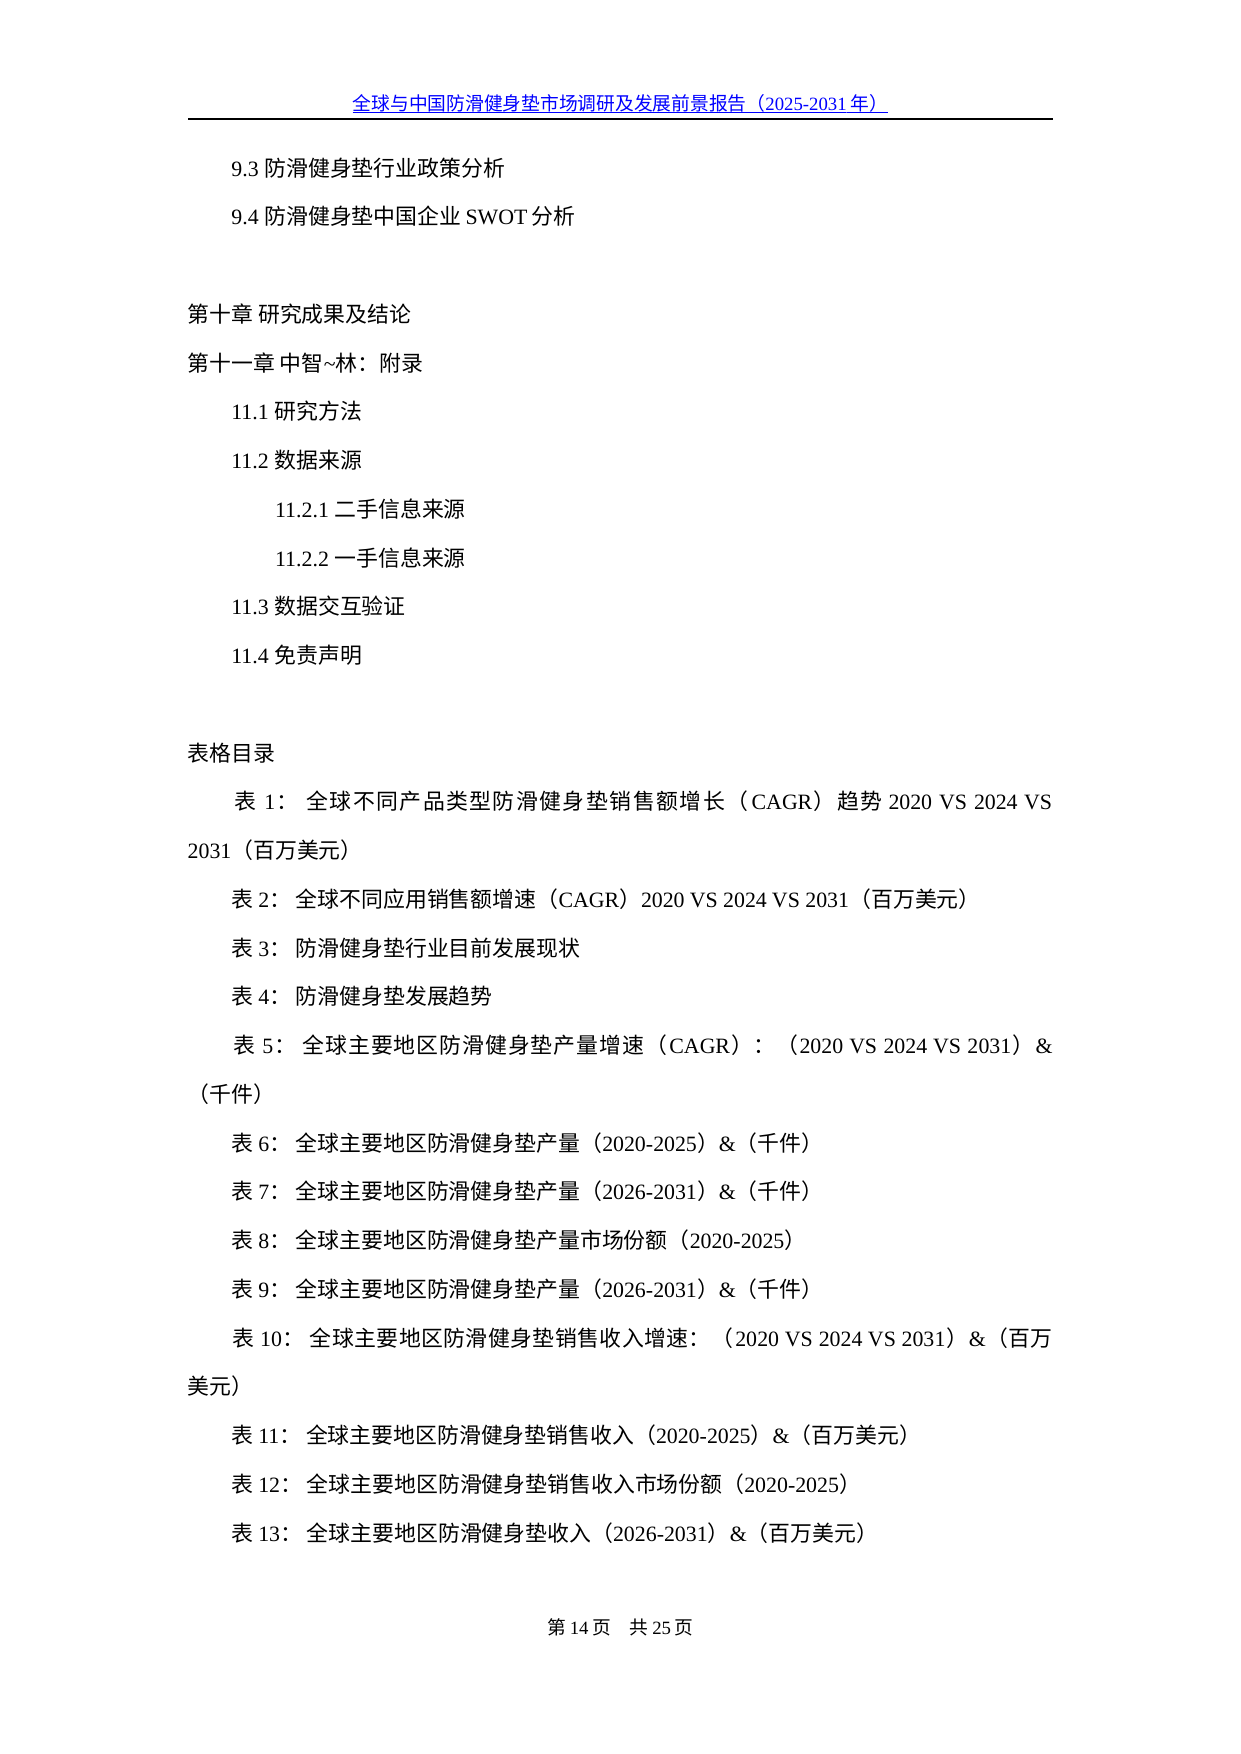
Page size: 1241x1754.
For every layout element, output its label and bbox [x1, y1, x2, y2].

text [187, 150, 1053, 1548]
